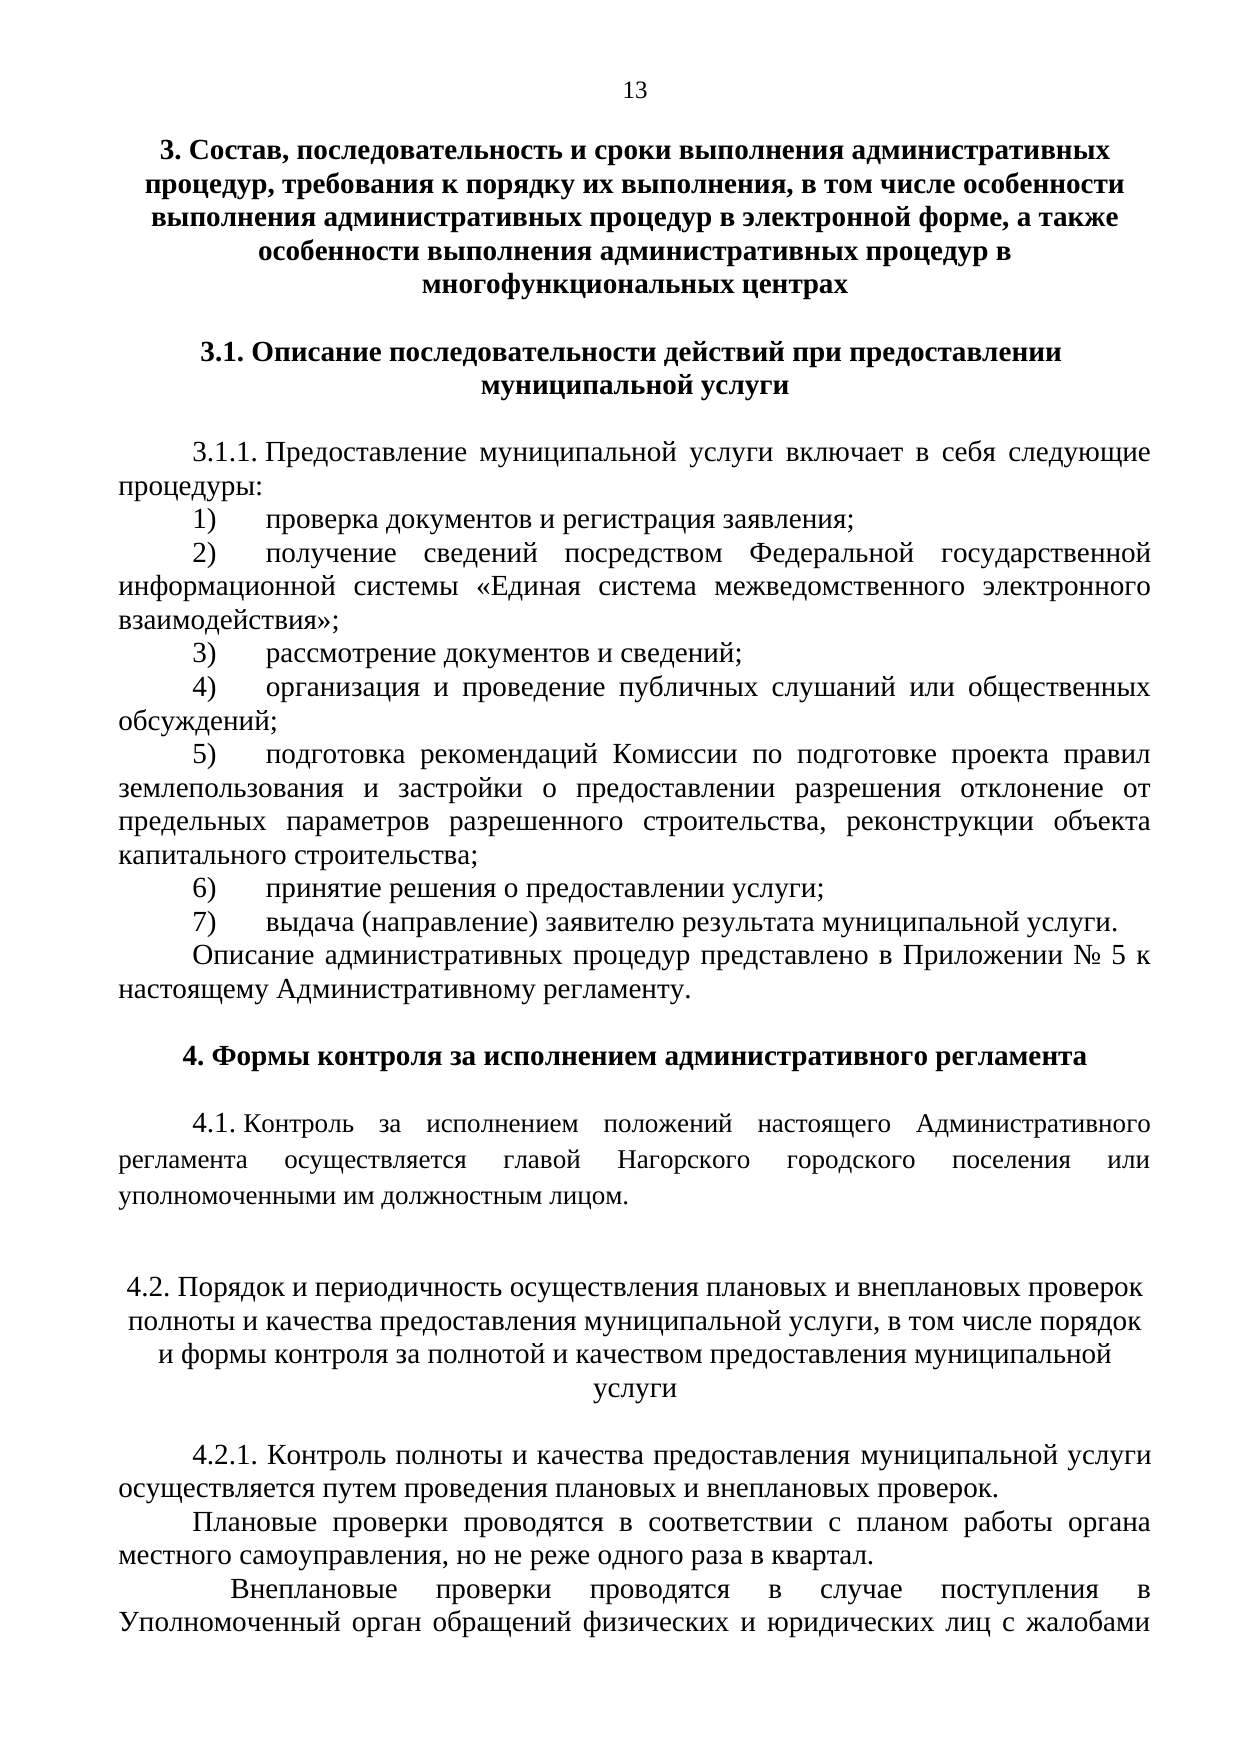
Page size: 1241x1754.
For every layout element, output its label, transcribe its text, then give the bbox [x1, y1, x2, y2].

text Описание административных процедур представлено в Приложении № 5 к настоящему Административному регламенту. [118, 937, 1152, 1004]
text 4. Формы контроля за исполнением административного регламента [118, 1038, 1152, 1072]
text 4) организация и проведение публичных слушаний или общественных обсуждений; [118, 669, 1152, 736]
text 4.1. Контроль за исполнением положений настоящего Административного регламента осуществляется главой Нагорского городского поселения или уполномоченными им должностным лицом. [118, 1105, 1152, 1210]
text 4.2.1. Контроль полноты и качества предоставления муниципальной услуги осуществляется путем проведения плановых и внеплановых проверок. [118, 1437, 1152, 1504]
text 5) подготовка рекомендаций Комиссии по подготовке проекта правил землепользования и застройки о предоставлении разрешения отклонение от предельных параметров разрешенного строительства, реконструкции объекта капитального строительства; [118, 736, 1152, 870]
text 1) проверка документов и регистрация заявления; [118, 501, 1152, 535]
text 2) получение сведений посредством Федеральной государственной информационной системы «Единая система межведомственного электронного взаимодействия»; [118, 535, 1152, 636]
text 3.1.1. Предоставление муниципальной услуги включает в себя следующие процедуры: [118, 434, 1152, 501]
text Плановые проверки проводятся в соответствии с планом работы органа местного самоуправления, но не реже одного раза в квартал. [118, 1504, 1152, 1571]
text 6) принятие решения о предоставлении услуги; [118, 870, 1152, 904]
text 4.2. Порядок и периодичность осуществления плановых и внеплановых проверок полноты и качества предоставления муниципальной услуги, в том числе порядок и формы контроля за полнотой и качеством предоставления муниципальной услуги [118, 1269, 1152, 1403]
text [118, 1571, 1152, 1638]
text 3. Состав, последовательность и сроки выполнения административных процедур, требования к порядку их выполнения, в том числе особенности выполнения административных процедур в электронной форме, а также особенности выполнения административных процедур в многофункциональных центрах [118, 132, 1152, 300]
text 3.1. Описание последовательности действий при предоставлении муниципальной услуги [118, 334, 1152, 401]
text 3) рассмотрение документов и сведений; [118, 636, 1152, 669]
text 7) выдача (направление) заявителю результата муниципальной услуги. [118, 904, 1152, 937]
